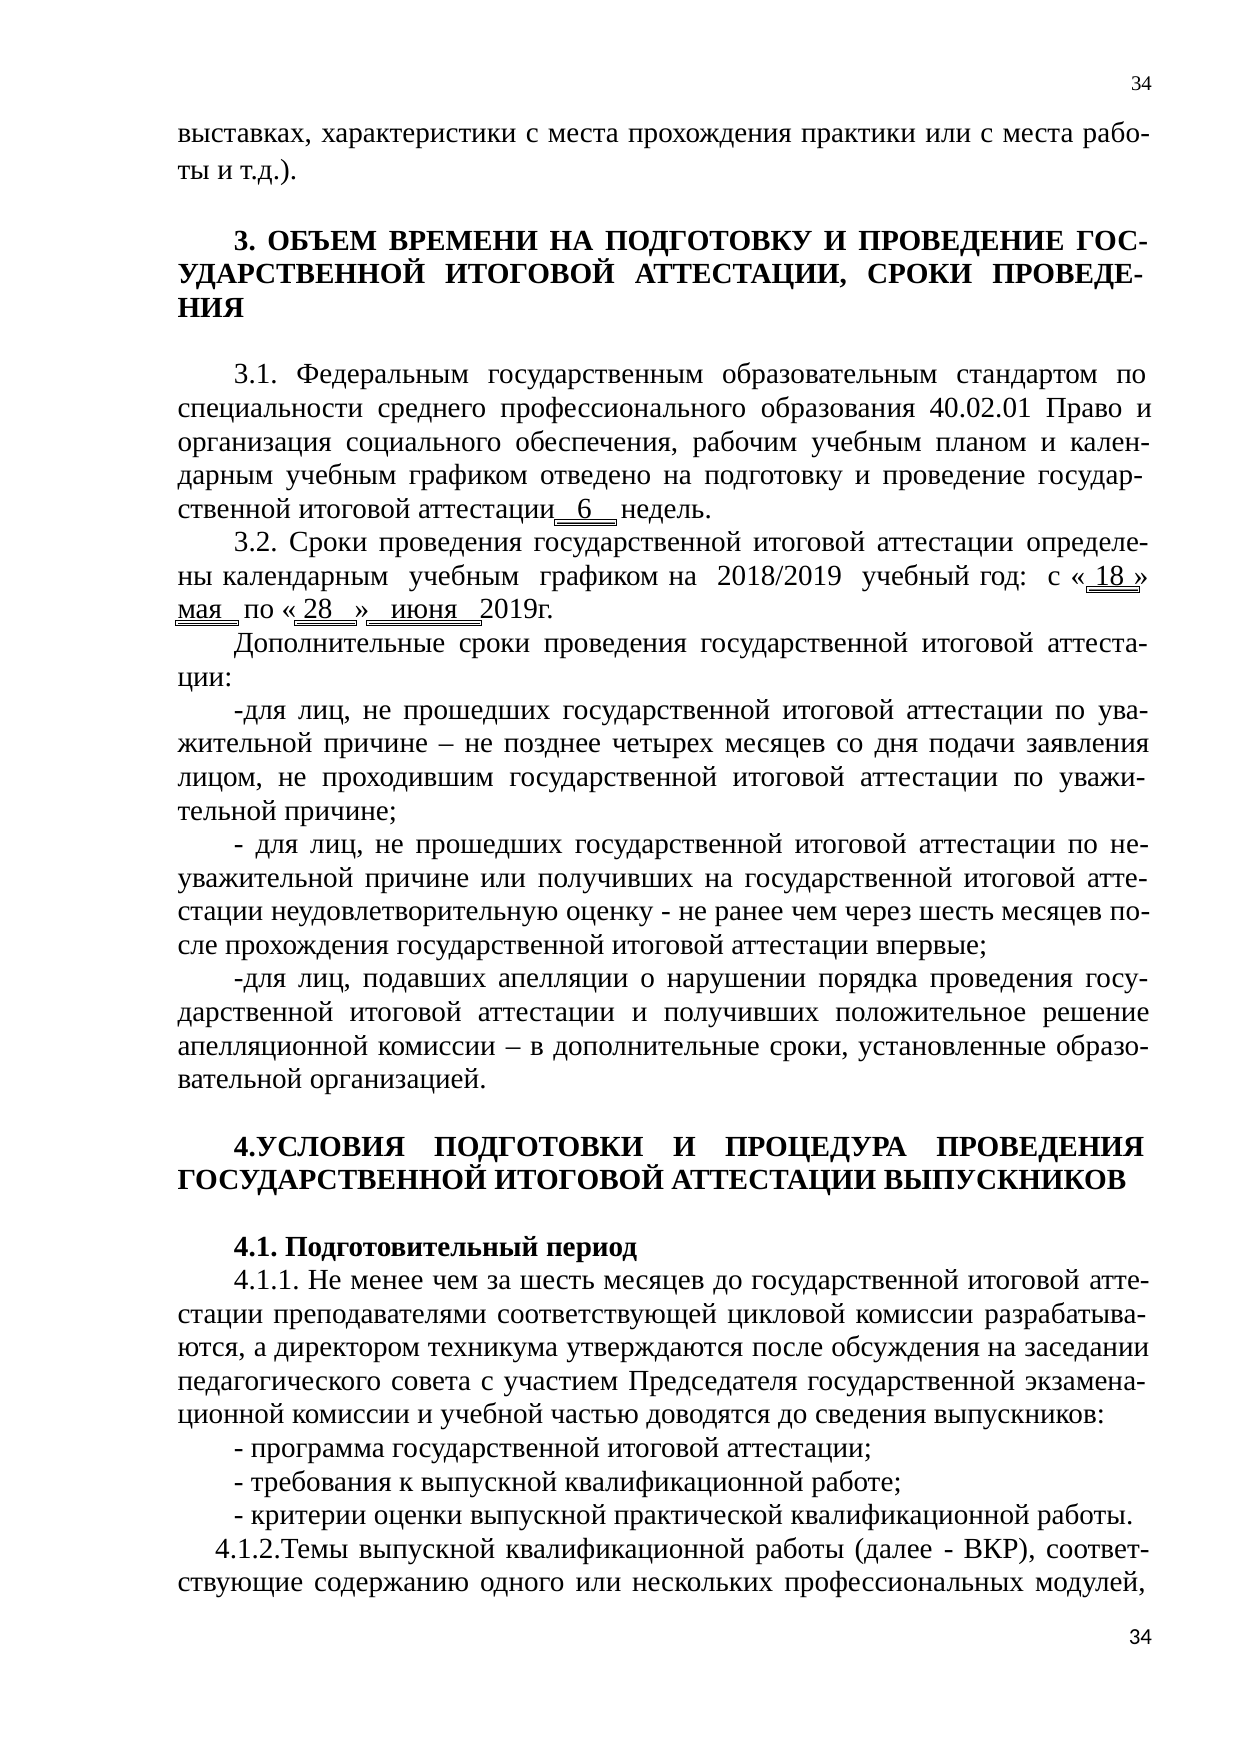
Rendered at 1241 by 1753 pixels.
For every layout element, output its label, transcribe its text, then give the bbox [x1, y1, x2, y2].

text . ОБЪЕМ ВРЕМЕНИ НА ПОДГОТОВКУ И ПРОВЕДЕНИЕ ГОС- [248, 224, 1177, 257]
text специальности среднего профессионального образования 40.02.01 Право и [177, 392, 1177, 424]
text лицом, не проходившим государственной итоговой аттестации по уважи- [177, 761, 1177, 793]
text 3 [233, 224, 248, 257]
text дарным учебным графиком отведено на подготовку и проведение государ- [177, 459, 1177, 491]
text ции: [177, 660, 1177, 693]
text .1. Подготовительный период [248, 1231, 666, 1263]
text - [233, 1431, 251, 1464]
text вательной организацией. [177, 1063, 1177, 1095]
text .УСЛОВИЯ ПОДГОТОВКИ И ПРОЦЕДУРА ПРОВЕДЕНИЯ [248, 1130, 1177, 1163]
text сле прохождения государственной итоговой аттестации впервые; [177, 928, 1177, 961]
text 4 [233, 1130, 248, 1163]
text для лиц, подавших апелляции о нарушении порядка проведения госу- [243, 962, 1177, 994]
text Дополнительные сроки проведения государственной итоговой аттеста- [233, 627, 1177, 659]
text ствующие содержанию одного или нескольких профессиональных модулей, [177, 1566, 1177, 1598]
text стации неудовлетворительную оценку - не ранее чем через шесть месяцев по- [177, 895, 1177, 927]
text ГОСУДАРСТВЕННОЙ ИТОГОВОЙ АТТЕСТАЦИИ ВЫПУСКНИКОВ [177, 1164, 1160, 1196]
text жительной причине – не позднее четырех месяцев со дня подачи заявления [177, 727, 1177, 759]
text критерии оценки выпускной практической квалификационной работы. [251, 1499, 1160, 1531]
text .1. Федеральным государственным образовательным стандартом по [248, 358, 1176, 390]
text 4 [233, 1264, 248, 1296]
text 4 [1141, 72, 1177, 95]
text - [233, 828, 255, 860]
text стации преподавателями соответствующей цикловой комиссии разрабатыва- [177, 1297, 1177, 1330]
text требования к выпускной квалификационной работе; [251, 1465, 1160, 1498]
text программа государственной итоговой аттестации; [251, 1431, 1160, 1464]
text выставках, характеристики с места прохождения практики или с места рабо- [177, 117, 1177, 149]
text 4 [1140, 1622, 1177, 1650]
text ционной комиссии и учебной частью доводятся до сведения выпускников: [177, 1398, 1177, 1430]
text для лиц, не прошедших государственной итоговой аттестации по не- [255, 828, 1177, 860]
text .2. Сроки проведения государственной итоговой аттестации определе- [248, 526, 1177, 558]
text педагогического совета с участием Председателя государственной экзамена- [177, 1364, 1177, 1397]
text 3 [233, 526, 248, 558]
text 4 [233, 1231, 248, 1263]
text ты и т.д.). [177, 153, 1177, 186]
text дарственной итоговой аттестации и получивших положительное решение [177, 995, 1177, 1028]
text НИЯ [177, 292, 1177, 324]
text УДАРСТВЕННОЙ ИТОГОВОЙ АТТЕСТАЦИИ, СРОКИ ПРОВЕДЕ- [177, 258, 1177, 290]
text уважительной причине или получивших на государственной итоговой атте- [177, 861, 1177, 894]
text апелляционной комиссии – в дополнительные сроки, установленные образо- [177, 1029, 1177, 1062]
text 4 [215, 1532, 229, 1564]
text ны календарным учебным графиком на 2018/2019 учебный год: с « 18 » [177, 559, 1177, 592]
text - [233, 1465, 251, 1498]
text ственной итоговой аттестации 6 недель. [177, 492, 1177, 525]
text .1.2.Темы выпускной квалификационной работы (далее - ВКР), соответ- [229, 1532, 1177, 1564]
text тельной причине; [177, 794, 1177, 827]
text ются, а директором техникума утверждаются после обсуждения на заседании [177, 1331, 1177, 1363]
text - [233, 1499, 251, 1531]
text .1.1. Не менее чем за шесть месяцев до государственной итоговой атте- [248, 1264, 1177, 1296]
text 3 [233, 358, 248, 390]
text организация социального обеспечения, рабочим учебным планом и кален- [177, 425, 1177, 458]
text мая по « 28 » июня 2019г. [177, 593, 1177, 626]
text для лиц, не прошедших государственной итоговой аттестации по ува- [243, 694, 1177, 726]
